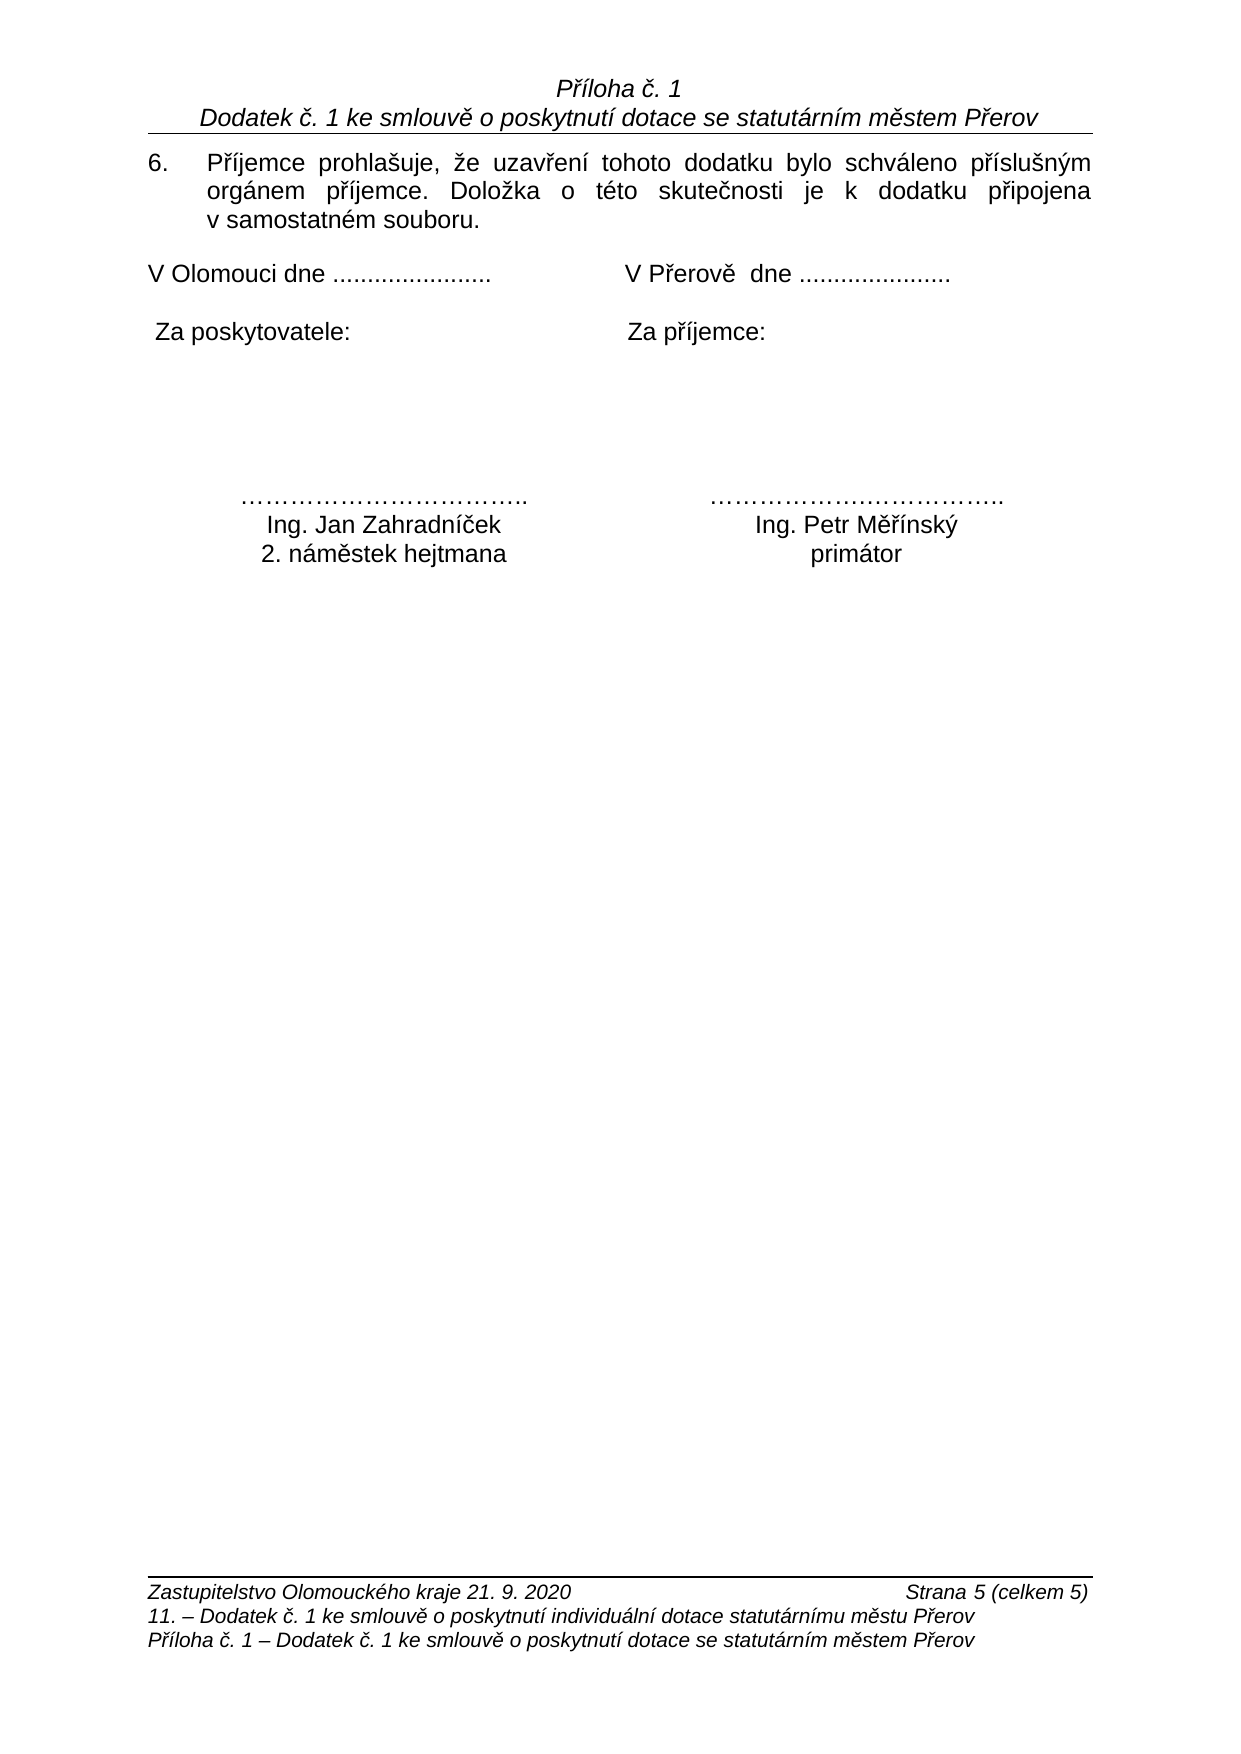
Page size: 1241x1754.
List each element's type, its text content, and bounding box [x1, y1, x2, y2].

text V Olomouci dne ....................... V Přerově dne ...................... [148, 259, 1093, 288]
table_cell ……………….…………….. Ing. Petr Měřínský primátor [620, 481, 1093, 568]
table_cell …………………………….. Ing. Jan Zahradníček 2. náměstek hejtmana [148, 481, 620, 568]
list Příjemce prohlašuje, že uzavření tohoto dodatku bylo schváleno příslušným orgánem příjemce. Doložka o této skutečnosti je k dodatku připojena v samostatném souboru. [148, 148, 1093, 234]
table_header Za poskytovatele: [148, 313, 620, 481]
table_header Za příjemce: [620, 313, 1093, 481]
